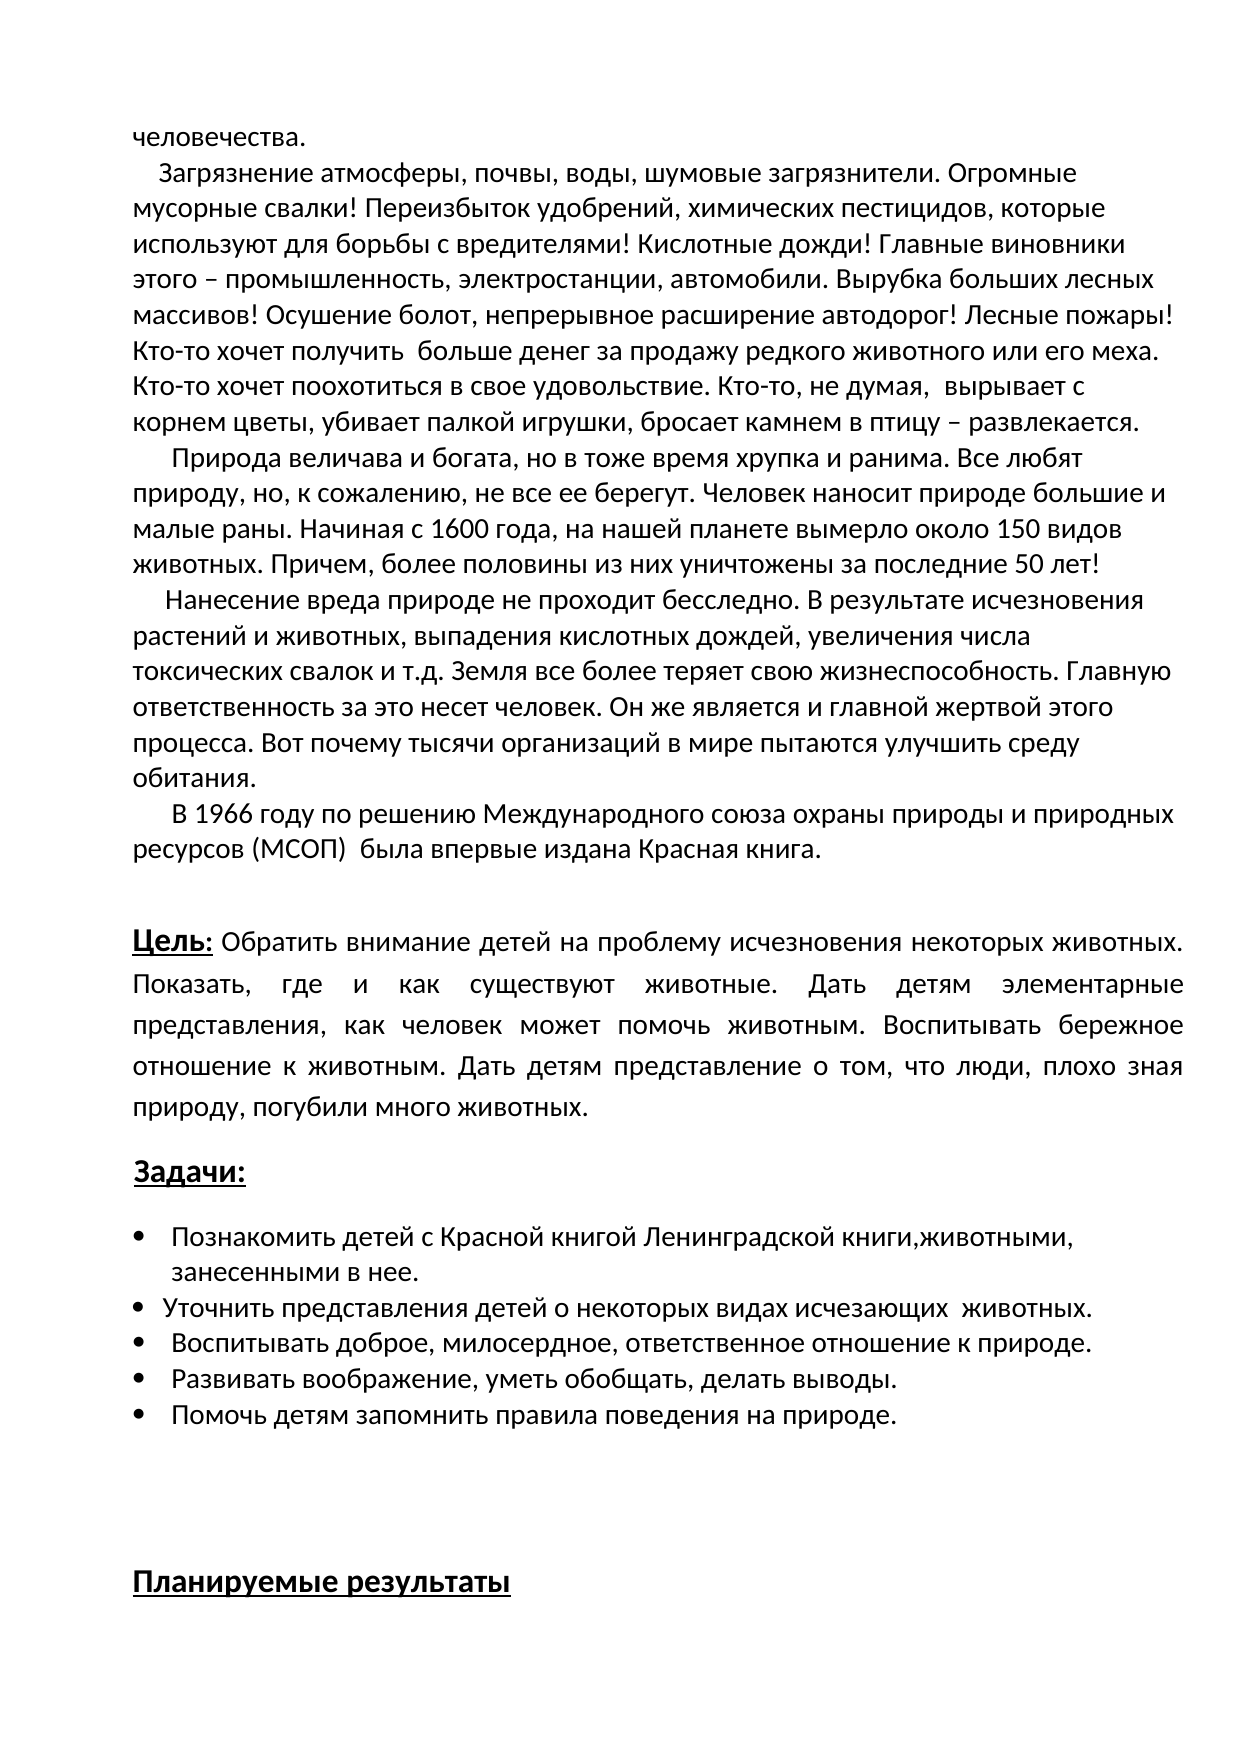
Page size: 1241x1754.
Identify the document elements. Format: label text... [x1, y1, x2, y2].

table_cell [121, 118, 1196, 919]
table_cell Цель: Обратить внимание детей на проблему исчезновения некоторых животных. Показать, где и как существуют животные. Дать детям элементарные представления, как человек может помочь животным. Воспитывать бережное отношение к животным. Дать детям представление о том, что люди, плохо зная природу, погубили много животных. Задачи: Познакомить детей с Красной книгой Ленинградской книги,животными, занесенными в нее. Уточнить представления детей о некоторых видах исчезающих животных. Воспитывать доброе, милосердное, ответственное отношение к природе. Развивать воображение, уметь обобщать, делать выводы. Помочь детям запомнить правила поведения на природе. [121, 919, 1196, 1493]
table_cell Планируемые результаты [121, 1493, 1196, 1626]
